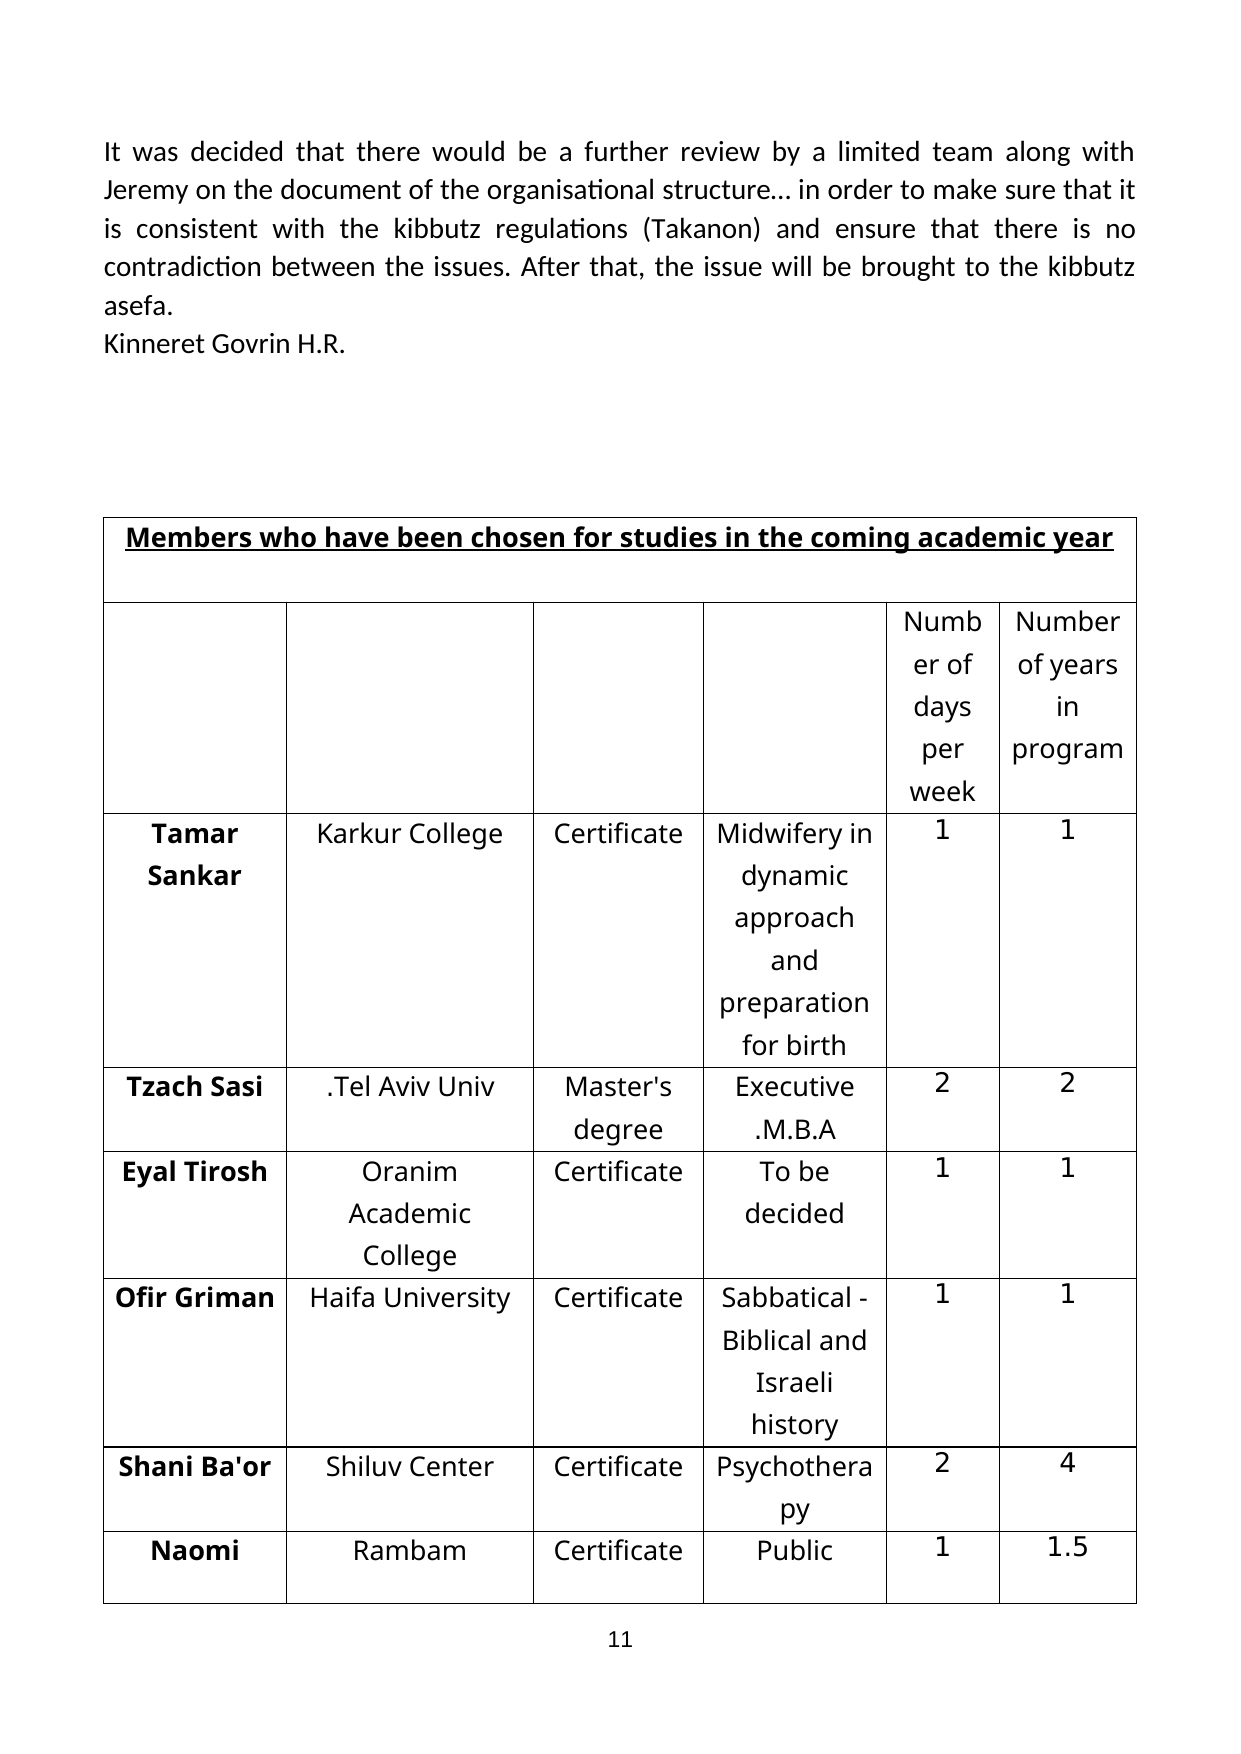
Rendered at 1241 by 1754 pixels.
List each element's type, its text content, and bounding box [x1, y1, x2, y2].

table_cell Naomi Shechter [104, 1532, 286, 1603]
table_cell Shiluv Center [287, 1448, 533, 1531]
table_cell Midwifery in dynamic approach and preparation for birth [704, 814, 886, 1067]
table_cell 1 [887, 814, 999, 1067]
table_cell Executive M.B.A. [704, 1068, 886, 1151]
table_cell Karkur College [287, 814, 533, 1067]
table_cell Shani Ba'or [104, 1448, 286, 1531]
table_cell 1 [1000, 1279, 1136, 1446]
table_cell Ofir Griman [104, 1279, 286, 1446]
table_cell Rambam Hospital [287, 1532, 533, 1603]
table_cell Number of days per week [887, 603, 999, 813]
table_cell Eyal Tirosh [104, 1152, 286, 1277]
table_cell 2 [1000, 1068, 1136, 1151]
table_cell [704, 603, 886, 813]
table_cell Certificate [534, 1448, 703, 1531]
table_cell Haifa University [287, 1279, 533, 1446]
table_cell 4 [1000, 1448, 1136, 1531]
table_cell Psychotherapy [704, 1448, 886, 1531]
table_cell Master's degree [534, 1068, 703, 1151]
text It was decided that there would be a further review by a limited team along with Jeremy on the document of the organisational structure… in order to make sure that it is consistent with the kibbutz regulations (Takanon) and ensure that there is no contradiction between the issues. After that, the issue will be brought to the kibbutz asefa. [103, 133, 1137, 322]
table_cell Tzach Sasi [104, 1068, 286, 1151]
table_cell [104, 603, 286, 813]
table_cell 1 [1000, 814, 1136, 1067]
table_cell Certificate [534, 1279, 703, 1446]
table_cell 2 [887, 1448, 999, 1531]
table_cell Certificate [534, 814, 703, 1067]
table_cell 1 [887, 1532, 999, 1603]
table_cell Tel Aviv Univ. [287, 1068, 533, 1151]
table_cell 1.5 [1000, 1532, 1136, 1603]
table_cell Tamar Sankar [104, 814, 286, 1067]
table_cell Oranim Academic College [287, 1152, 533, 1277]
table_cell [704, 1532, 886, 1603]
table_cell Certificate [534, 1532, 703, 1603]
table_header Members who have been chosen for studies in the coming academic year [104, 518, 1136, 602]
table_cell Sabbatical - Biblical and Israeli history [704, 1279, 886, 1446]
table_cell 1 [887, 1279, 999, 1446]
table_cell [534, 603, 703, 813]
table_cell To be decided [704, 1152, 886, 1277]
table_cell Certificate [534, 1152, 703, 1277]
table_cell 1 [887, 1152, 999, 1277]
text Kinneret Govrin H.R. [103, 325, 1137, 361]
table_cell 1 [1000, 1152, 1136, 1277]
table_cell 2 [887, 1068, 999, 1151]
table_cell [287, 603, 533, 813]
table_cell Number of years in program [1000, 603, 1136, 813]
